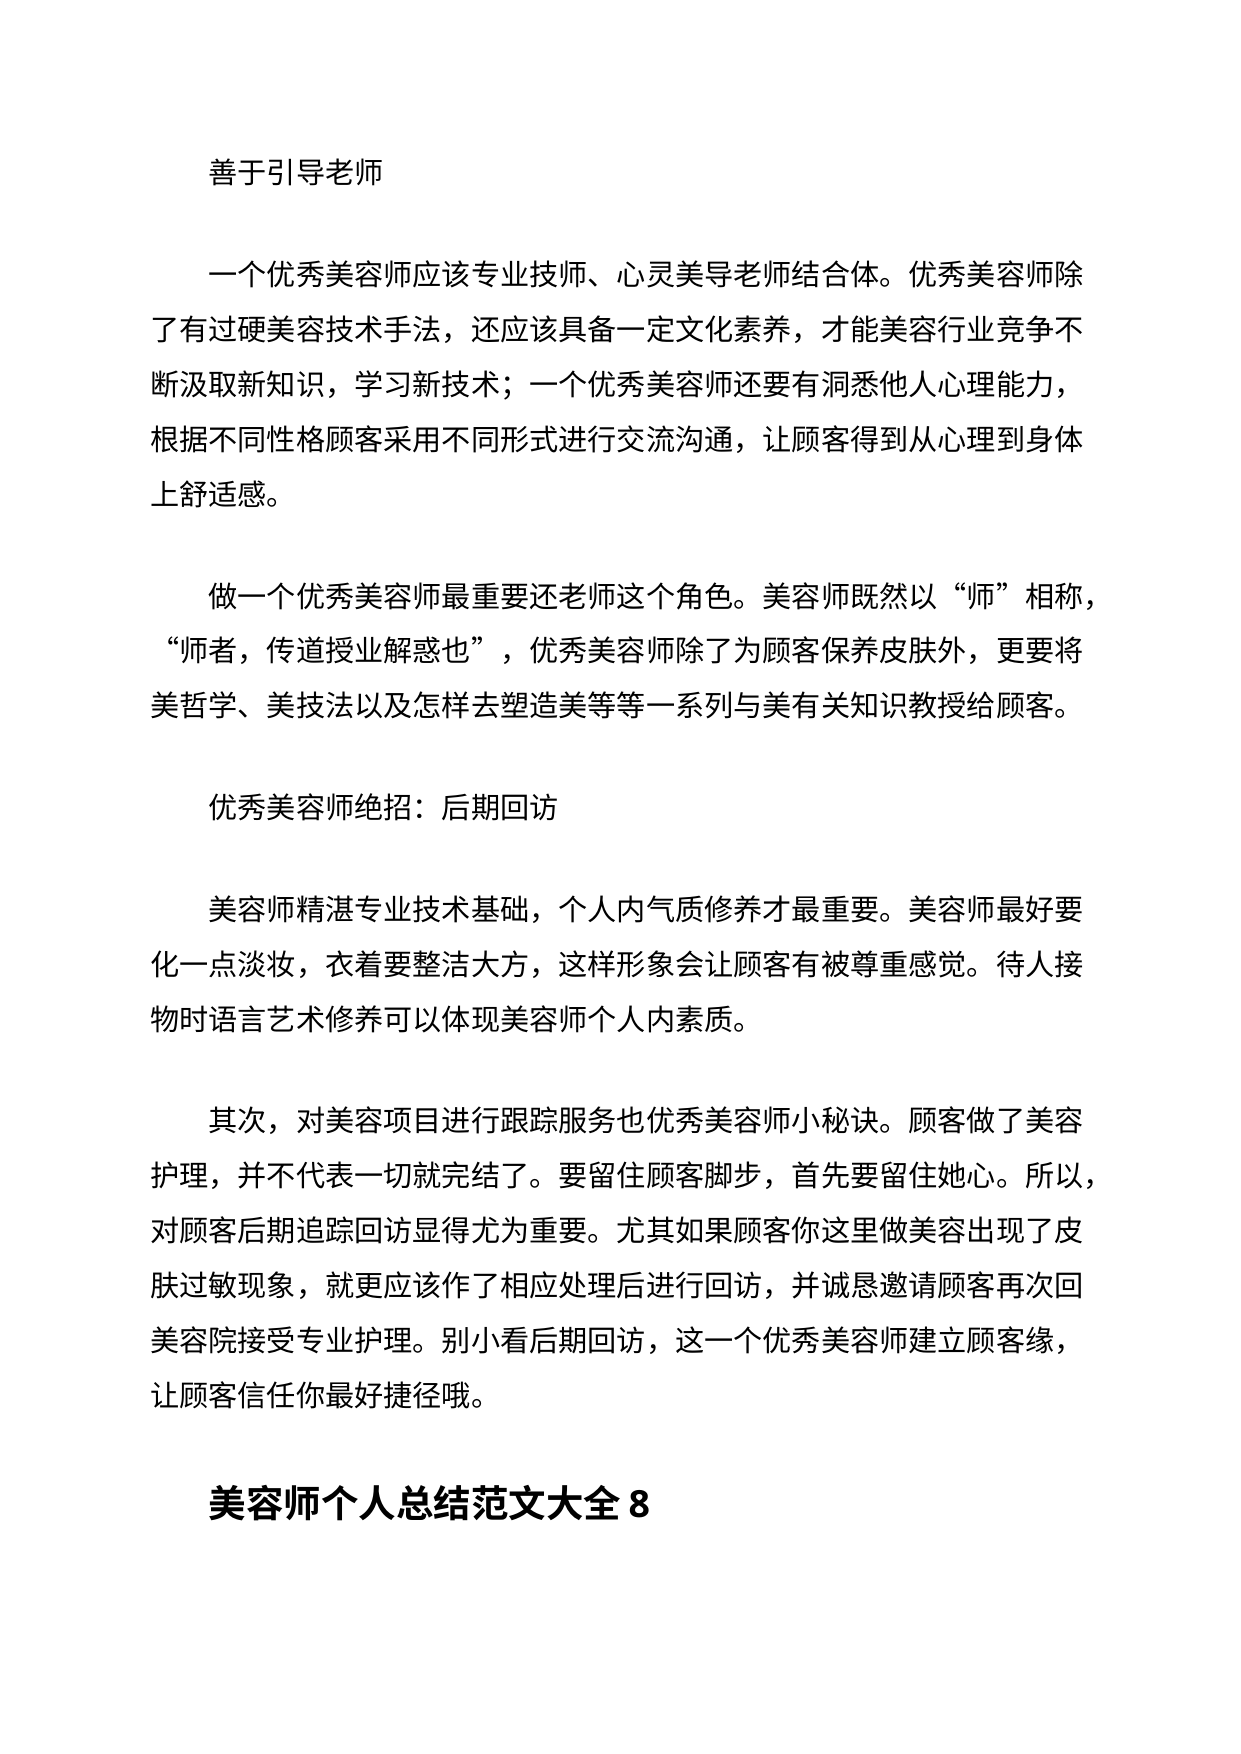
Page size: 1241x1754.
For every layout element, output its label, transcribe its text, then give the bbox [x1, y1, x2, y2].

text 美容师精湛专业技术基础，个人内气质修养才最重要。美容师最好要化一点淡妆，衣着要整洁大方，这样形象会让顾客有被尊重感觉。待人接物时语言艺术修养可以体现美容师个人内素质。 [150, 886, 1090, 1038]
text 优秀美容师绝招：后期回访 [150, 785, 1090, 827]
text 其次，对美容项目进行跟踪服务也优秀美容师小秘诀。顾客做了美容护理，并不代表一切就完结了。要留住顾客脚步，首先要留住她心。所以，对顾客后期追踪回访显得尤为重要。尤其如果顾客你这里做美容出现了皮肤过敏现象，就更应该作了相应处理后进行回访，并诚恳邀请顾客再次回美容院接受专业护理。别小看后期回访，这一个优秀美容师建立顾客缘，让顾客信任你最好捷径哦。 [150, 1098, 1090, 1415]
text 美容师个人总结范文大全8 [150, 1474, 1090, 1529]
text 一个优秀美容师应该专业技师、心灵美导老师结合体。优秀美容师除了有过硬美容技术手法，还应该具备一定文化素养，才能美容行业竞争不断汲取新知识，学习新技术；一个优秀美容师还要有洞悉他人心理能力，根据不同性格顾客采用不同形式进行交流沟通，让顾客得到从心理到身体上舒适感。 [150, 252, 1090, 514]
text 做一个优秀美容师最重要还老师这个角色。美容师既然以“师”相称，“师者，传道授业解惑也”，优秀美容师除了为顾客保养皮肤外，更要将美哲学、美技法以及怎样去塑造美等等一系列与美有关知识教授给顾客。 [150, 573, 1090, 725]
text 善于引导老师 [150, 150, 1090, 192]
